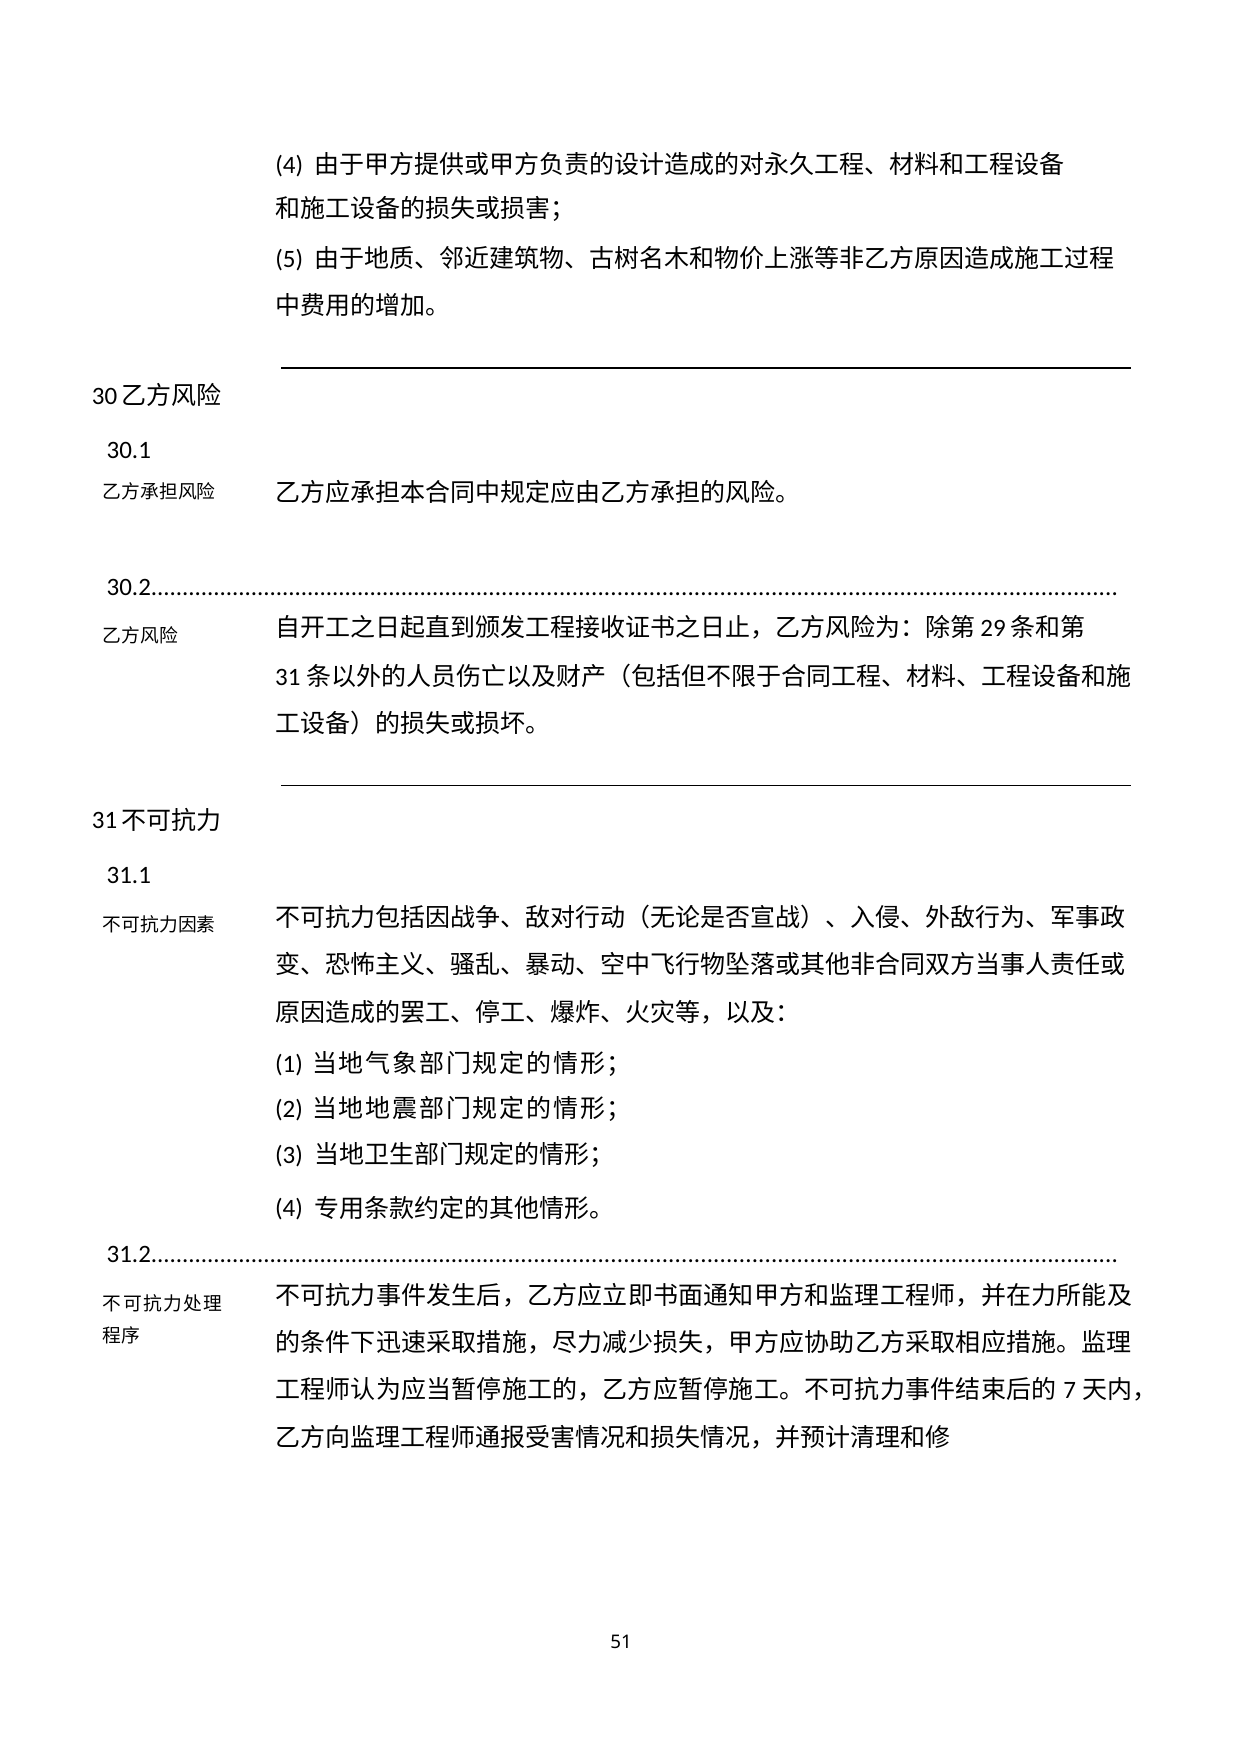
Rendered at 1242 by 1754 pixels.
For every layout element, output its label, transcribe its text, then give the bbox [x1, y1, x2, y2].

text 30.1 [106, 434, 234, 465]
text 30 乙方风险 [92, 374, 1150, 412]
text 自开工之日起直到颁发工程接收证书之日止，乙方风险为：除第29条和第 [275, 608, 1150, 644]
text 不可抗力包括因战争、敌对行动（无论是否宣战）、入侵、外敌行为、军事政变、恐怖主义、骚乱、暴动、空中飞行物坠落或其他非合同双方当事人责任或原因造成的罢工、停工、爆炸、火灾等，以及： [275, 898, 1145, 1029]
text 不可抗力事件发生后，乙方应立即书面通知甲方和监理工程师，并在力所能及的条件下迅速采取措施，尽力减少损失，甲方应协助乙方采取相应措施。监理工程师认为应当暂停施工的，乙方应暂停施工。不可抗力事件结束后的7 天内，乙方向监理工程师通报受害情况和损失情况，并预计清理和修 [275, 1275, 1132, 1453]
text (4) 由于甲方提供或甲方负责的设计造成的对永久工程、材料和工程设备 [275, 142, 1150, 178]
text 30.2 [106, 572, 1150, 600]
text 乙方承担风险 [103, 477, 239, 504]
text 不可抗力处理程序 [103, 1289, 228, 1348]
text (4) 专用条款约定的其他情形。 [275, 1182, 1150, 1221]
text 31.2 [106, 1239, 1150, 1267]
text 31 条以外的人员伤亡以及财产（包括但不限于合同工程、材料、工程设备和施工设备）的损失或损坏。 [275, 646, 1132, 739]
text 31.1 [106, 859, 215, 890]
text 不可抗力因素 [103, 910, 220, 937]
text 31 不可抗力 [92, 799, 1150, 836]
text (5) 由于地质、邻近建筑物、古树名木和物价上涨等非乙方原因造成施工过程中费用的增加。 [275, 228, 1132, 322]
text 和施工设备的损失或损害； [275, 188, 1150, 224]
text 乙方风险 [103, 621, 202, 648]
text 乙方应承担本合同中规定应由乙方承担的风险。 [275, 473, 1150, 509]
text (1) 当地气象部门规定的情形；(2) 当地地震部门规定的情形；(3) 当地卫生部门规定的情形； [275, 1043, 633, 1170]
